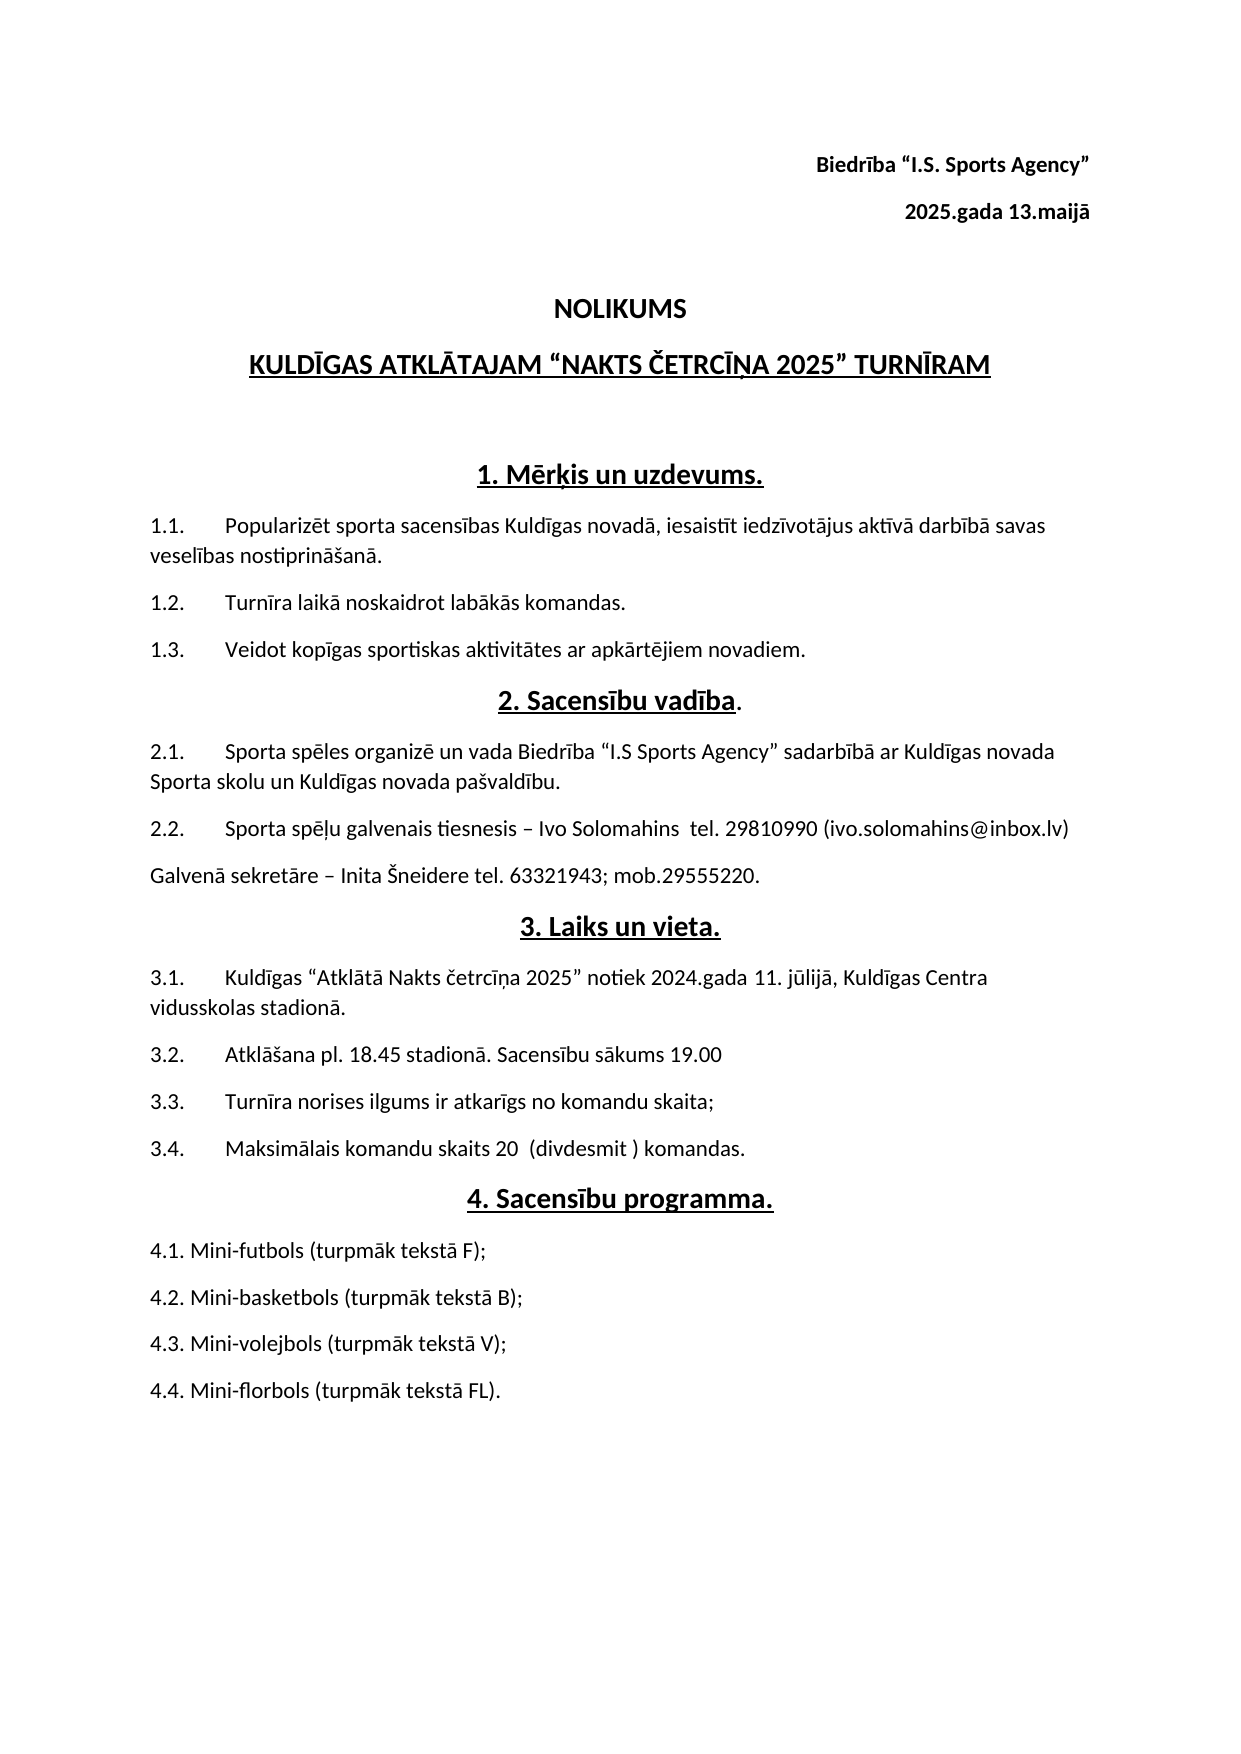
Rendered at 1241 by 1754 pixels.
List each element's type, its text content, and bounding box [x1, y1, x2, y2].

text 2025.gada 13.maijā [150, 197, 1090, 225]
text 3. Laiks un vieta. [150, 908, 1090, 943]
text Biedrība “I.S. Sports Agency” [150, 150, 1090, 178]
text 1. Mērķis un uzdevums. [150, 456, 1090, 492]
text NOLIKUMS [150, 291, 1090, 326]
text 4.1. Mini-futbols (turpmāk tekstā F); [150, 1236, 1090, 1264]
text 3.4. Maksimālais komandu skaits 20 (divdesmit ) komandas. [150, 1134, 1090, 1162]
text 2.1. Sporta spēles organizē un vada Biedrība “I.S Sports Agency” sadarbībā ar Kuldīgas novada Sporta skolu un Kuldīgas novada pašvaldību. [150, 737, 1090, 795]
text 4.3. Mini-volejbols (turpmāk tekstā V); [150, 1329, 1090, 1357]
text 4. Sacensību programma. [150, 1181, 1090, 1216]
text 2.2. Sporta spēļu galvenais tiesnesis – Ivo Solomahins tel. 29810990 (ivo.solomahins@inbox.lv) [150, 814, 1090, 842]
text 1.2. Turnīra laikā noskaidrot labākās komandas. [150, 588, 1090, 616]
text 4.2. Mini-basketbols (turpmāk tekstā B); [150, 1283, 1090, 1311]
text 2. Sacensību vadība. [150, 682, 1090, 717]
text 4.4. Mini-florbols (turpmāk tekstā FL). [150, 1376, 1090, 1404]
text KULDĪGAS ATKLĀTAJAM “NAKTS ČETRCĪŅA 2025” TURNĪRAM [150, 346, 1090, 381]
text 1.3. Veidot kopīgas sportiskas aktivitātes ar apkārtējiem novadiem. [150, 635, 1090, 663]
text 3.2. Atklāšana pl. 18.45 stadionā. Sacensību sākums 19.00 [150, 1040, 1090, 1068]
text 3.3. Turnīra norises ilgums ir atkarīgs no komandu skaita; [150, 1087, 1090, 1115]
text Galvenā sekretāre – Inita Šneidere tel. 63321943; mob.29555220. [150, 861, 1090, 889]
text 3.1. Kuldīgas “Atklātā Nakts četrcīņa 2025” notiek 2024.gada 11. jūlijā, Kuldīgas Centra vidusskolas stadionā. [150, 963, 1090, 1021]
text 1.1. Popularizēt sporta sacensības Kuldīgas novadā, iesaistīt iedzīvotājus aktīvā darbībā savas veselības nostiprināšanā. [150, 511, 1090, 569]
